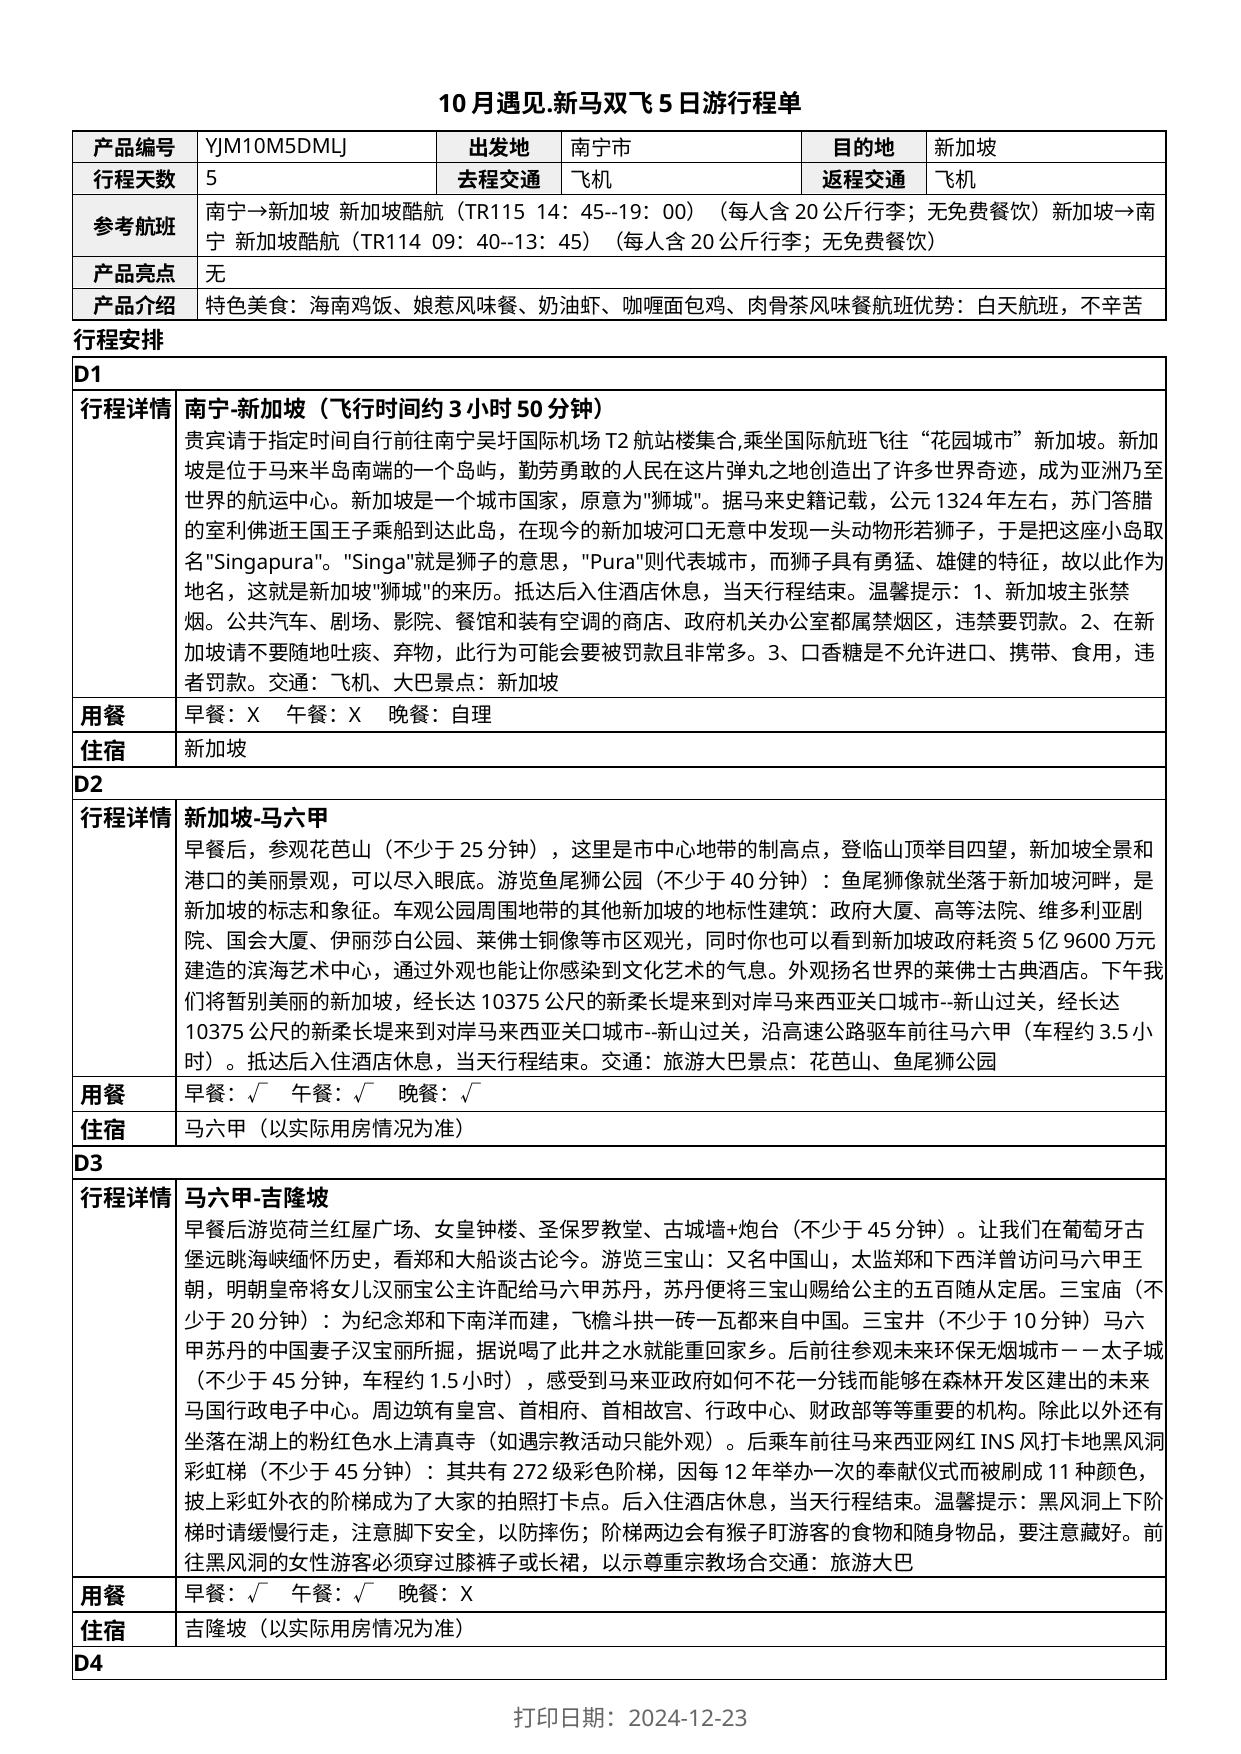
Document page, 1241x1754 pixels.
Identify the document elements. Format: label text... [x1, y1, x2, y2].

table_cell D2 [73, 768, 1165, 799]
table_cell 飞机 [562, 163, 801, 193]
table_cell 返程交通 [802, 163, 926, 193]
table_cell 早餐：X 午餐：X 晚餐：自理 [177, 698, 1165, 731]
table_header 出发地 [437, 132, 561, 162]
table_cell 吉隆坡（以实际用房情况为准） [177, 1613, 1165, 1646]
text 10月遇见.新马双飞5日游行程单 [73, 83, 1167, 119]
table_cell 行程详情 [73, 391, 175, 696]
table_header 目的地 [802, 132, 926, 162]
table_cell 南宁-新加坡（飞行时间约3小时50分钟） 贵宾请于指定时间自行前往南宁吴圩国际机场T2航站楼集合,乘坐国际航班飞往“花园城市”新加坡。 [177, 391, 1165, 696]
table_cell 住宿 [73, 1112, 175, 1145]
table_cell 住宿 [73, 1613, 175, 1646]
table_cell 无 [198, 257, 1165, 287]
table_cell 行程天数 [73, 163, 197, 193]
table_cell 新加坡-马六甲 早餐后，参观花芭山（不少于25分钟），这里是市中心地带的制高点，登临山顶举目四望，新加坡全景和港口的美丽景观，可以尽入眼底。游览鱼尾狮公园（不少于40分钟）：鱼尾狮像就坐落于新加坡河畔，是新加坡的标志和象征。车观公园周围地带的其他新加坡的地标性建筑：政府大厦、高等法院、维多利亚剧院、国会大厦、伊丽莎白公园、莱佛士铜像等市区观光，同时你也可以看到新加坡政府耗资5亿9600万元建造的滨海艺术中心，通过外观也能让你感染到文化艺术的气息。外观扬名世界的莱佛士古典酒店。下午我们将暂别美丽的新加坡，经长达10375公尺的新柔长堤来到对岸马来西亚关口城市--新山过关，经长达10375公尺的新柔长堤来到对岸马来西亚关口城市--新山过关，沿高速公路驱车前往马六甲（车程约3.5小时）。抵达后入住酒店休息，当天行程结束。 [177, 800, 1165, 1076]
text 行程安排 [73, 322, 1167, 355]
table_header 产品编号 [73, 132, 197, 162]
table_cell 参考航班 [73, 195, 197, 256]
table_cell 住宿 [73, 733, 175, 766]
table_header D1 [73, 358, 1165, 389]
table_cell 5 [198, 163, 436, 193]
table_cell 用餐 [73, 698, 175, 731]
table_cell 特色美食：海南鸡饭、娘惹风味餐、奶油虾、咖喱面包鸡、肉骨茶风味餐 [198, 289, 1165, 319]
table_cell D4 [73, 1647, 1165, 1678]
table_cell 早餐：√ 午餐：√ 晚餐：√ [177, 1077, 1165, 1111]
table_cell 马六甲-吉隆坡 早餐后游览荷兰红屋广场、女皇钟楼、圣保罗教堂、古城墙+炮台（不少于45分钟）。让我们在葡萄牙古堡远眺海峡缅怀历史，看郑和大船谈古论今。游览三宝山：又名中国山，太监郑和下西洋曾访问马六甲王朝，明朝皇帝将女儿汉丽宝公主许配给马六甲苏丹，苏丹便将三宝山赐给公主的五百随从定居。三宝庙（不少于20分钟）：为纪念郑和下南洋而建，飞檐斗拱一砖一瓦都来自中国。三宝井（不少于10分钟）马六甲苏丹的中国妻子汉宝丽所掘，据说喝了此井之水就能重回家乡。后前往参观未来环保无烟城市－－太子城（不少于45分钟，车程约1.5小时），感受到马来亚政府如何不花一分钱而能够在森林开发区建出的未来马国行政电子中心。周边筑有皇宫、首相府、首相故宫、行政中心、财政部等等重要的机构。除此以外还有坐落在湖上的粉红色水上清真寺（如遇宗教活动只能外观）。后乘车前往马来西亚网红INS风打卡地黑风洞彩虹梯（不少于45分钟）：其共有272级彩色阶梯，因每12年举办一次的奉献仪式而被刷成11种颜色，披上彩虹外衣的阶梯成为了大家的拍照打卡点。后入住酒店休息，当天行程结束。 [177, 1180, 1165, 1576]
table_cell 产品介绍 [73, 289, 197, 319]
table_header YJM10M5DMLJ [198, 132, 436, 162]
table_cell 用餐 [73, 1077, 175, 1111]
table_cell 用餐 [73, 1578, 175, 1611]
table_cell 行程详情 [73, 1180, 175, 1576]
table_cell 马六甲（以实际用房情况为准） [177, 1112, 1165, 1145]
table_cell 行程详情 [73, 800, 175, 1076]
table_cell 去程交通 [437, 163, 561, 193]
table_cell 新加坡 [177, 733, 1165, 766]
table_cell 南宁→新加坡 新加坡酷航（TR115 14：45--19：00）（每人含20公斤行李；无免费餐饮） [198, 195, 1165, 256]
table_cell 产品亮点 [73, 257, 197, 287]
table_cell 飞机 [927, 163, 1165, 193]
table_header 新加坡 [927, 132, 1165, 162]
table_header 南宁市 [562, 132, 801, 162]
table_cell 早餐：√ 午餐：√ 晚餐：X [177, 1578, 1165, 1611]
table_cell D3 [73, 1147, 1165, 1178]
